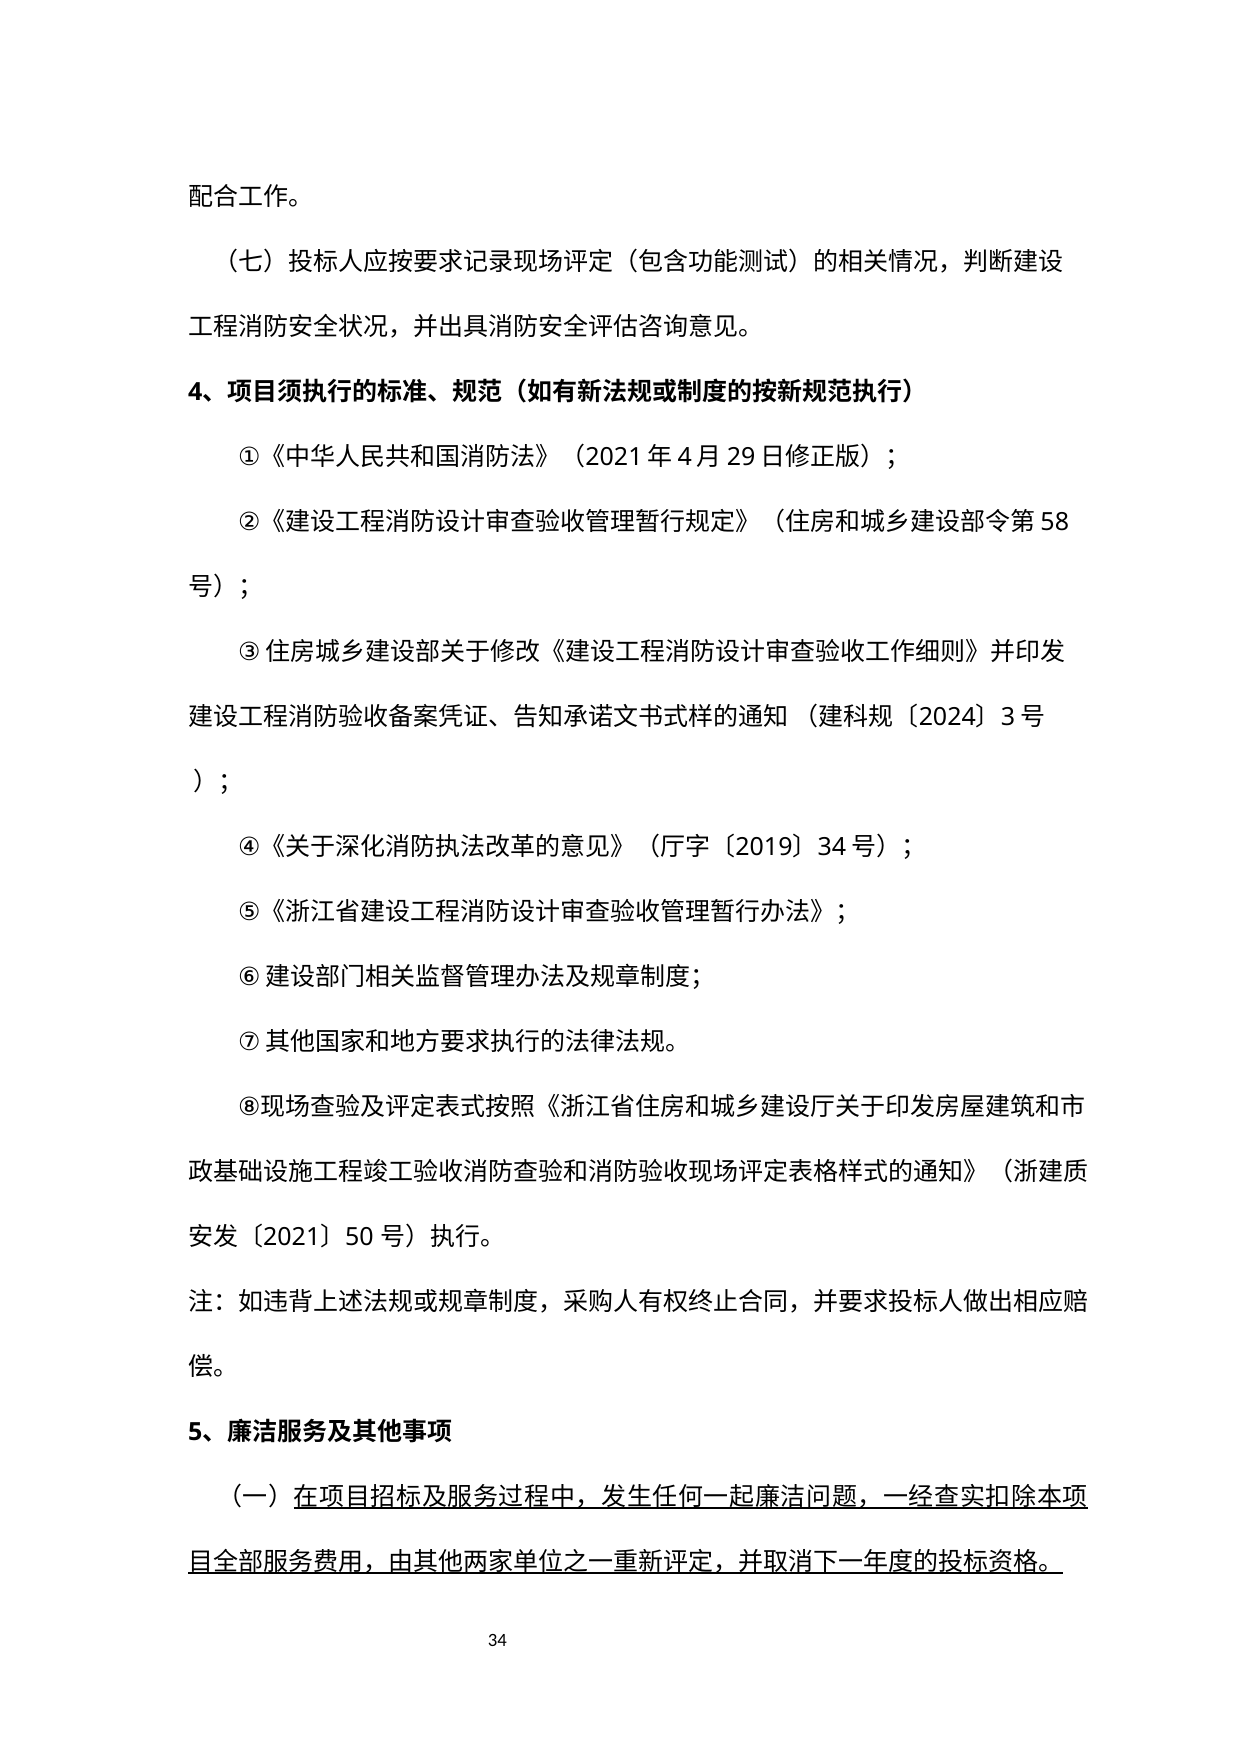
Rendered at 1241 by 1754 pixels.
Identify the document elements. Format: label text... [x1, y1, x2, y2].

text ⑥建设部门相关监督管理办法及规章制度； [188, 942, 1088, 1007]
text 注：如违背上述法规或规章制度，采购人有权终止合同，并要求投标人做出相应赔偿。 [188, 1267, 1088, 1397]
text ②《建设工程消防设计审查验收管理暂行规定》（住房和城乡建设部令第58号）； [188, 487, 1088, 617]
text （一）在项目招标及服务过程中，发生任何一起廉洁问题，一经查实扣除本项目全部服务费用，由其他两家单位之一重新评定，并取消下一年度的投标资格。 [188, 1462, 1088, 1592]
text ⑤《浙江省建设工程消防设计审查验收管理暂行办法》； [188, 877, 1088, 942]
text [188, 162, 1088, 227]
text 4、项目须执行的标准、规范（如有新法规或制度的按新规范执行） [188, 357, 1088, 422]
text ⑧现场查验及评定表式按照《浙江省住房和城乡建设厅关于印发房屋建筑和市政基础设施工程竣工验收消防查验和消防验收现场评定表格样式的通知》（浙建质安发〔2021〕50 号）执行。 [188, 1072, 1088, 1267]
list 廉洁服务及其他事项 [188, 1397, 1088, 1462]
text ⑦其他国家和地方要求执行的法律法规。 [188, 1007, 1088, 1072]
text ①《中华人民共和国消防法》（2021年4月29日修正版）； [188, 422, 1088, 487]
text （七）投标人应按要求记录现场评定（包含功能测试）的相关情况，判断建设工程消防安全状况，并出具消防安全评估咨询意见。 [188, 227, 1088, 357]
text ④《关于深化消防执法改革的意见》（厅字〔2019〕34号）； [188, 812, 1088, 877]
text ③住房城乡建设部关于修改《建设工程消防设计审查验收工作细则》并印发建设工程消防验收备案凭证、告知承诺文书式样的通知 （建科规〔2024〕3号 ）； [188, 617, 1088, 812]
